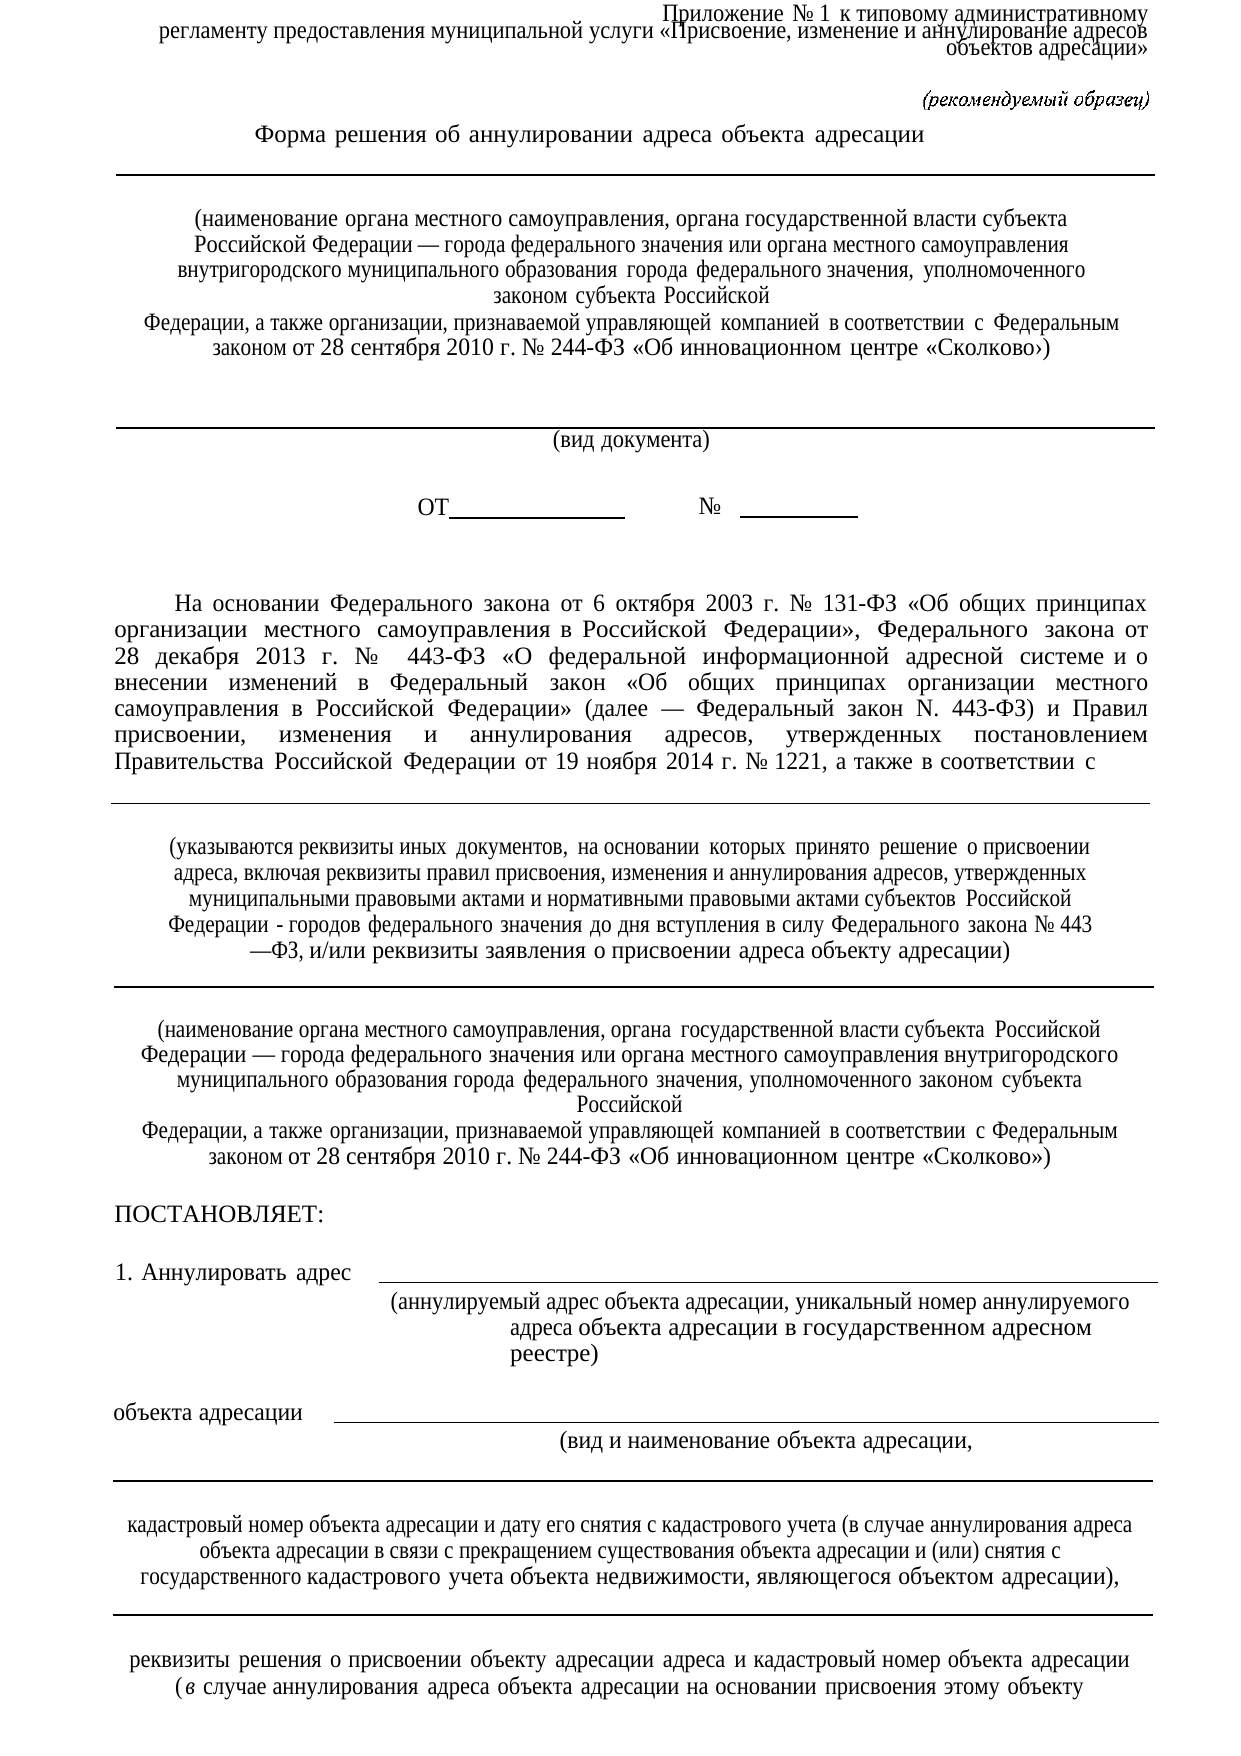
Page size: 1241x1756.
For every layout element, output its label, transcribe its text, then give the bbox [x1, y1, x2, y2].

text (аннулируемый адрес объекта адресации, уникальный номер аннулируемого адреса объекта адресации в государственном адресном реестре) [390, 1288, 1152, 1367]
text (указываются реквизиты иных документов, на основании которых принято решение о присвоении адреса, включая реквизиты правил присвоения, изменения и аннулирования адресов, утвержденных муниципальными правовыми актами и нормативными правовыми актами субъектов Российской Федерации - городов федерального значения до дня вступления в силу Федерального закона № 443—ФЗ, и/или реквизиты заявления о присвоении адреса объекту адресации) [166, 834, 1092, 963]
text Федерации, а также организации, признаваемой управляющей компанией в соответствии с Федеральным законом от 28 сентября 2010 г. № 244-ФЗ «Об инновационном центре «Сколково›) [127, 309, 1136, 361]
text Федерации, а также организации, признаваемой управляющей компанией в соответствии с Федеральным законом от 28 сентября 2010 г. № 244-ФЗ «Об инновационном центре «Сколково») [127, 1118, 1132, 1170]
text На основании Федерального закона от 6 октября 2003 г. № 131-ФЗ «Об общих принципах организации местного самоуправления в Российской Федерации», Федерального закона от 28 декабря 2013 г. № 443-ФЗ «О федеральной информационной адресной системе и о внесении изменений в Федеральный закон «Об общих принципах организации местного самоуправления в Российской Федерации» (далее — Федеральный закон N. 443-ФЗ) и Правил присвоении, изменения и аннулирования адресов, утвержденных постановлением Правительства Российской Федерации от 19 ноября 2014 г. № 1221, а также в соответствии с [114, 591, 1148, 774]
text объекта адресации [113, 1397, 1190, 1426]
text кадастровый номер объекта адресации и дату его снятия с кадастрового учета (в случае аннулирования адреса объекта адресации в связи с прекращением существования объекта адресации и (или) снятия с государственного кадастрового учета объекта недвижимости, являющегося объектом адресации), [126, 1512, 1133, 1589]
text ОТ № [94, 491, 1181, 521]
text (вид документа) [134, 419, 1128, 452]
text (наименование органа местного самоуправления, органа государственной власти субъекта Российской Федерации — города федерального значения или органа местного самоуправления внутригородского муниципального образования города федерального значения, уполномоченного законом субъекта Российской [139, 206, 1122, 309]
text Форма решения об аннулировании адреса объекта адресации [254, 98, 1190, 148]
text 1. Аннулировать адрес [115, 1257, 1190, 1285]
text ПОСТАНОВЛЯЕТ: [114, 1199, 1190, 1228]
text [127, 1645, 1132, 1700]
picture [923, 90, 1149, 110]
text (вид и наименование объекта адресации, [559, 1426, 1190, 1454]
text Приложение № 1 к типовому административному регламенту предоставления муниципальной услуги «Присвоение, изменение и аннулирование адресов объектов адресации» [94, 8, 1148, 58]
text (наименование органа местного самоуправления, органа государственной власти субъекта Российской Федерации — города федерального значения или органа местного самоуправления внутригородского муниципального образования города федерального значения, уполномоченного законом субъекта Российской [137, 1018, 1120, 1118]
